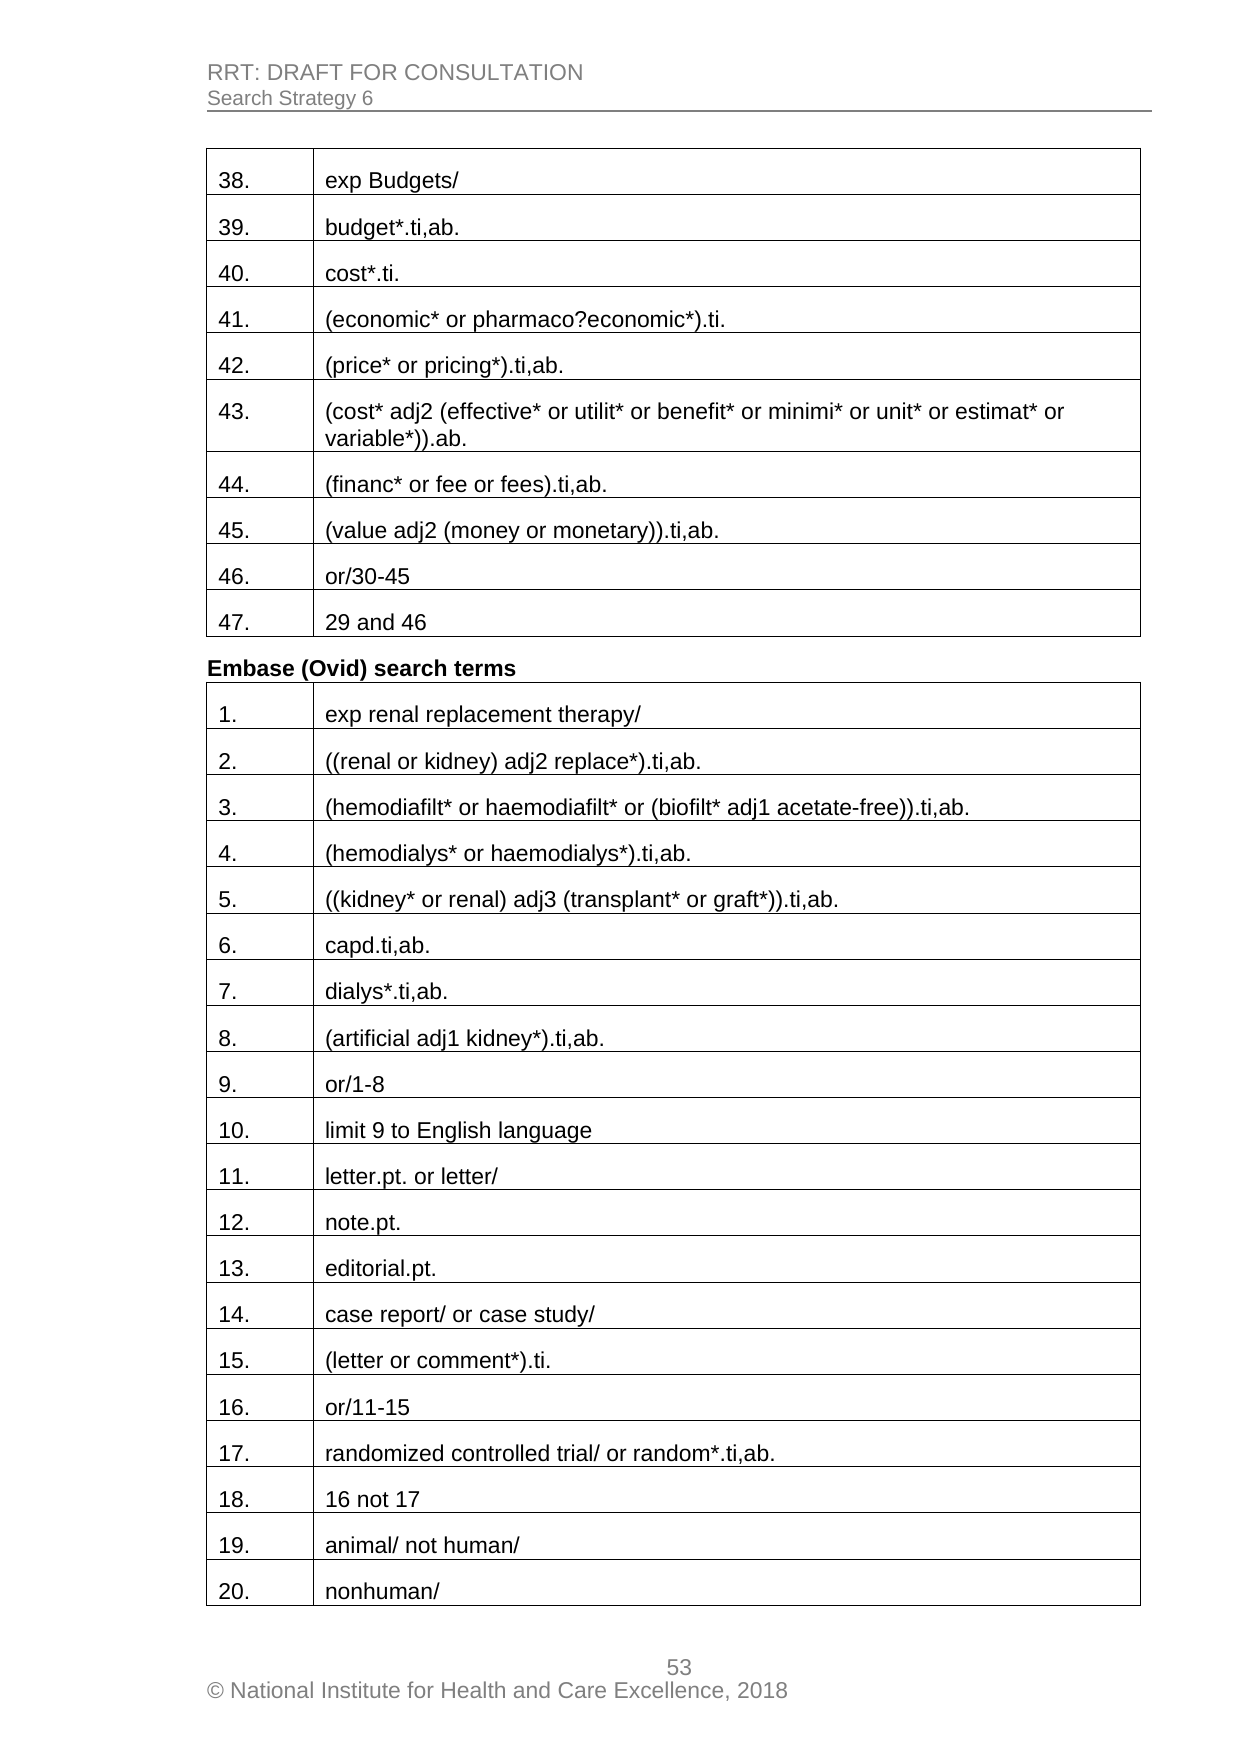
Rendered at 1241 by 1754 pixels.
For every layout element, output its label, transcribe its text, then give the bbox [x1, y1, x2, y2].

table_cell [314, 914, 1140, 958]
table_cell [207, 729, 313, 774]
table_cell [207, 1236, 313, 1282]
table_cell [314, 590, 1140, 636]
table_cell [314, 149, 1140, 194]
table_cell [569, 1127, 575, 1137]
text Embase (Ovid) search terms [207, 655, 1152, 682]
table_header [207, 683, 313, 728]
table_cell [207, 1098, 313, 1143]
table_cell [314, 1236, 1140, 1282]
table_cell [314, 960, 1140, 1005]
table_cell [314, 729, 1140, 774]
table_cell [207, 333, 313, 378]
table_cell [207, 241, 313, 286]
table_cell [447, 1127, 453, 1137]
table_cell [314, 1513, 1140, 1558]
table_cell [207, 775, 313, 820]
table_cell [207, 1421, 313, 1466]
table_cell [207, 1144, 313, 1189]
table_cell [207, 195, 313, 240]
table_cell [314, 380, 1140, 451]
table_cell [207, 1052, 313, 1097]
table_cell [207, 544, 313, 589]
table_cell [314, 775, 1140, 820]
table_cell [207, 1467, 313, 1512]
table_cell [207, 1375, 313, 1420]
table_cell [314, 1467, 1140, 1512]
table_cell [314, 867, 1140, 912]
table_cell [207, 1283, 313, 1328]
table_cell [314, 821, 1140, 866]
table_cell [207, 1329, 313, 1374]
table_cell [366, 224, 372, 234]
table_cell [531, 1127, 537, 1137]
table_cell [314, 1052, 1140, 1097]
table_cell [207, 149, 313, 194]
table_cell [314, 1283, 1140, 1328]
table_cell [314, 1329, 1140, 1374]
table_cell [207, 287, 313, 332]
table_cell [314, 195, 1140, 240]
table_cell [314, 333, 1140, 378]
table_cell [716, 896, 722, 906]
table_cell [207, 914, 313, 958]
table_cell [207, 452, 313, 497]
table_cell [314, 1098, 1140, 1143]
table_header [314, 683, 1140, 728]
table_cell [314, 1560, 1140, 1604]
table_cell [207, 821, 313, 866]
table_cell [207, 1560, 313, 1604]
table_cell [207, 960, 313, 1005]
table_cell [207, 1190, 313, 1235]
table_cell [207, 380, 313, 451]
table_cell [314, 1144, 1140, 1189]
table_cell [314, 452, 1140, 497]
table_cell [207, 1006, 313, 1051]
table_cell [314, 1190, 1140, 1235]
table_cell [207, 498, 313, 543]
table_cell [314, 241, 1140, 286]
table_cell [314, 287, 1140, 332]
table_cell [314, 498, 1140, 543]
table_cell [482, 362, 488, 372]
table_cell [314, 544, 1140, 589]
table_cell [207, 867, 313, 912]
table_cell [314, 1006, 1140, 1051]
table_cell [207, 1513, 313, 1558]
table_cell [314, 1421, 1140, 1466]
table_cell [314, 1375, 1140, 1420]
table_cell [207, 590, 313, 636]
